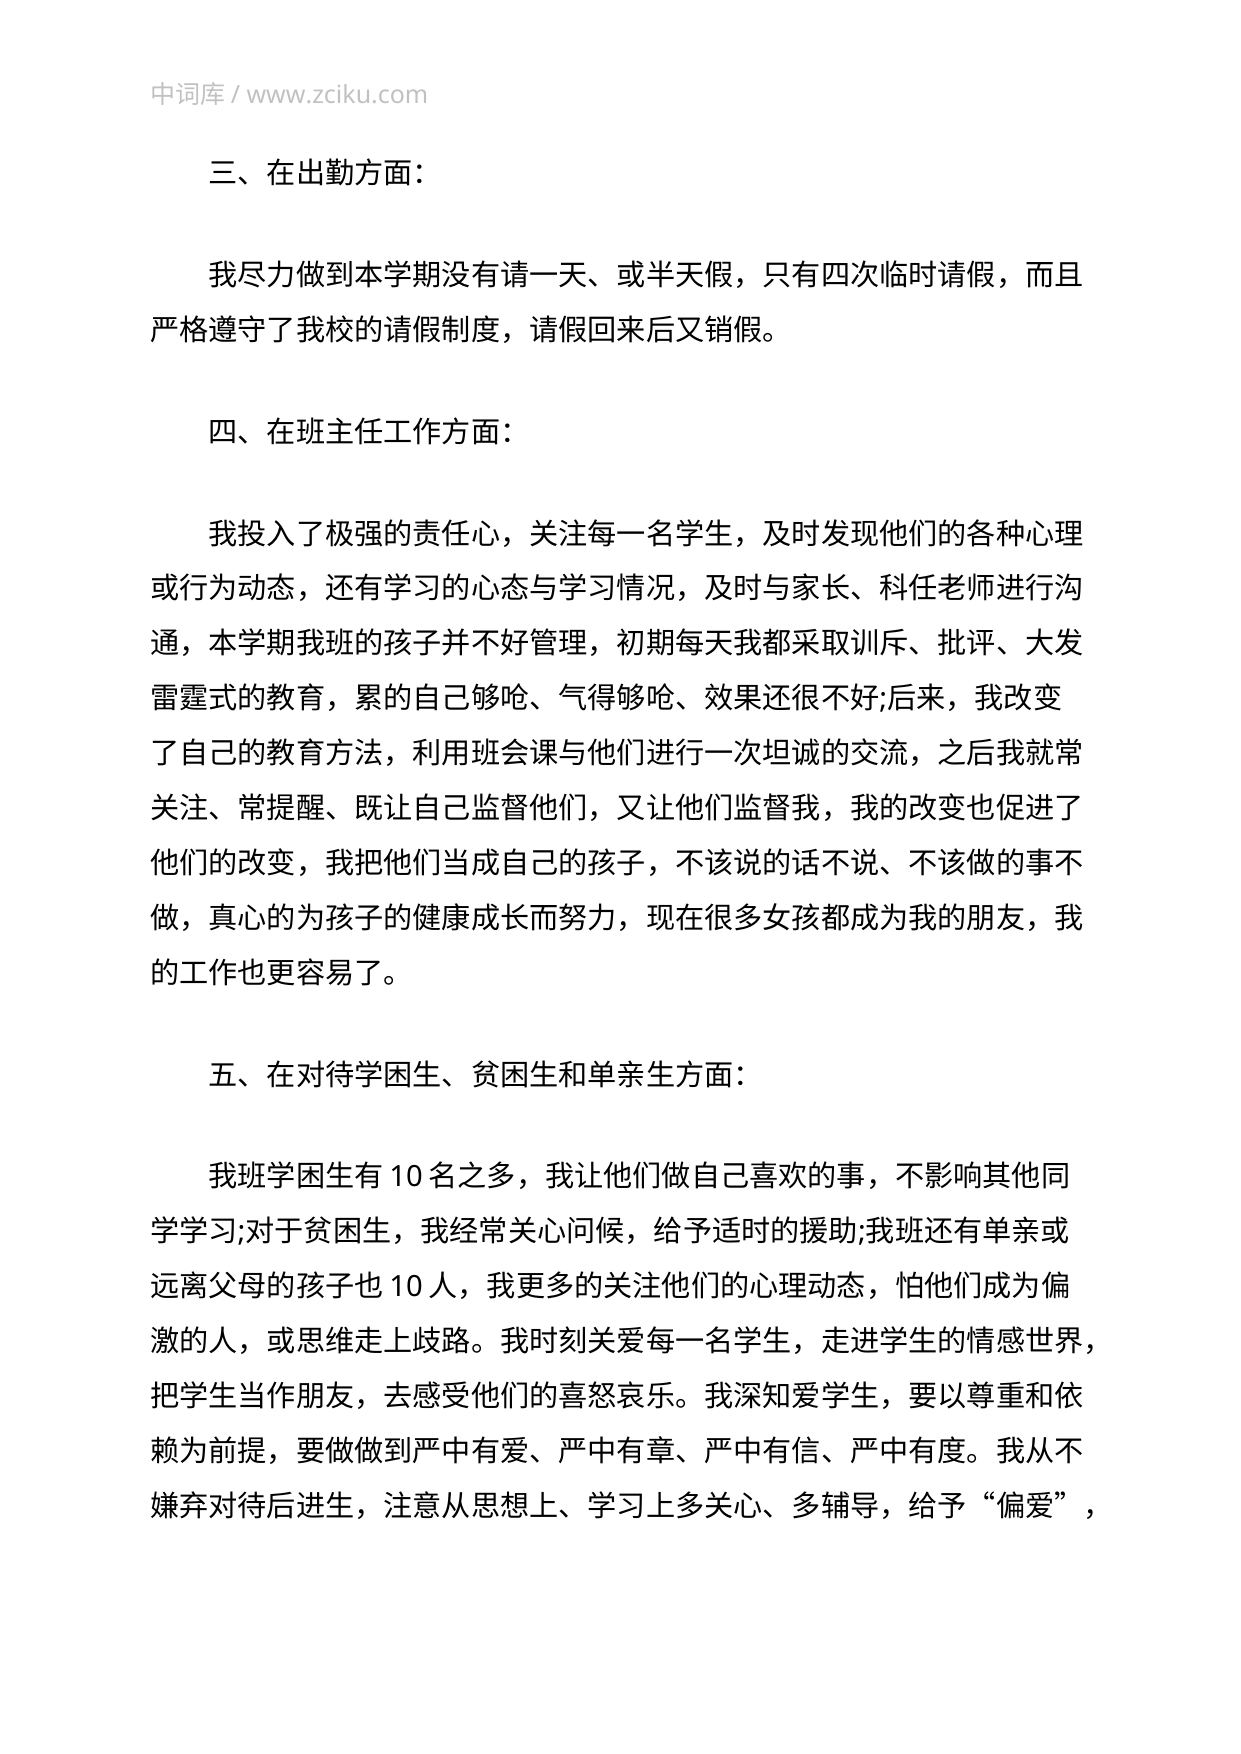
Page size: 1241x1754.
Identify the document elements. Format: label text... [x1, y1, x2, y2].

text 我班学困生有10名之多，我让他们做自己喜欢的事，不影响其他同学学习;对于贫困生，我经常关心问候，给予适时的援助;我班还有单亲或远离父母的孩子也10人，我更多的关注他们的心理动态，怕他们成为偏激的人，或思维走上歧路。我时刻关爱每一名学生，走进学生的情感世界，把学生当作朋友，去感受他们的喜怒哀乐。我深知爱学生，要以尊重和依赖为前提，要做做到严中有爱、严中有章、严中有信、严中有度。我从不嫌弃对待后进生，注意从思想上、学习上多关心、多辅导，给予“偏爱”， [150, 1153, 1090, 1525]
text 我尽力做到本学期没有请一天、或半天假，只有四次临时请假，而且严格遵守了我校的请假制度，请假回来后又销假。 [150, 252, 1090, 349]
text 四、在班主任工作方面： [150, 408, 1090, 451]
text 五、在对待学困生、贫困生和单亲生方面： [150, 1051, 1090, 1093]
text 三、在出勤方面： [150, 150, 1090, 192]
text 我投入了极强的责任心，关注每一名学生，及时发现他们的各种心理或行为动态，还有学习的心态与学习情况，及时与家长、科任老师进行沟通，本学期我班的孩子并不好管理，初期每天我都采取训斥、批评、大发雷霆式的教育，累的自己够呛、气得够呛、效果还很不好;后来，我改变了自己的教育方法，利用班会课与他们进行一次坦诚的交流，之后我就常关注、常提醒、既让自己监督他们，又让他们监督我，我的改变也促进了他们的改变，我把他们当成自己的孩子，不该说的话不说、不该做的事不做，真心的为孩子的健康成长而努力，现在很多女孩都成为我的朋友，我的工作也更容易了。 [150, 510, 1090, 992]
